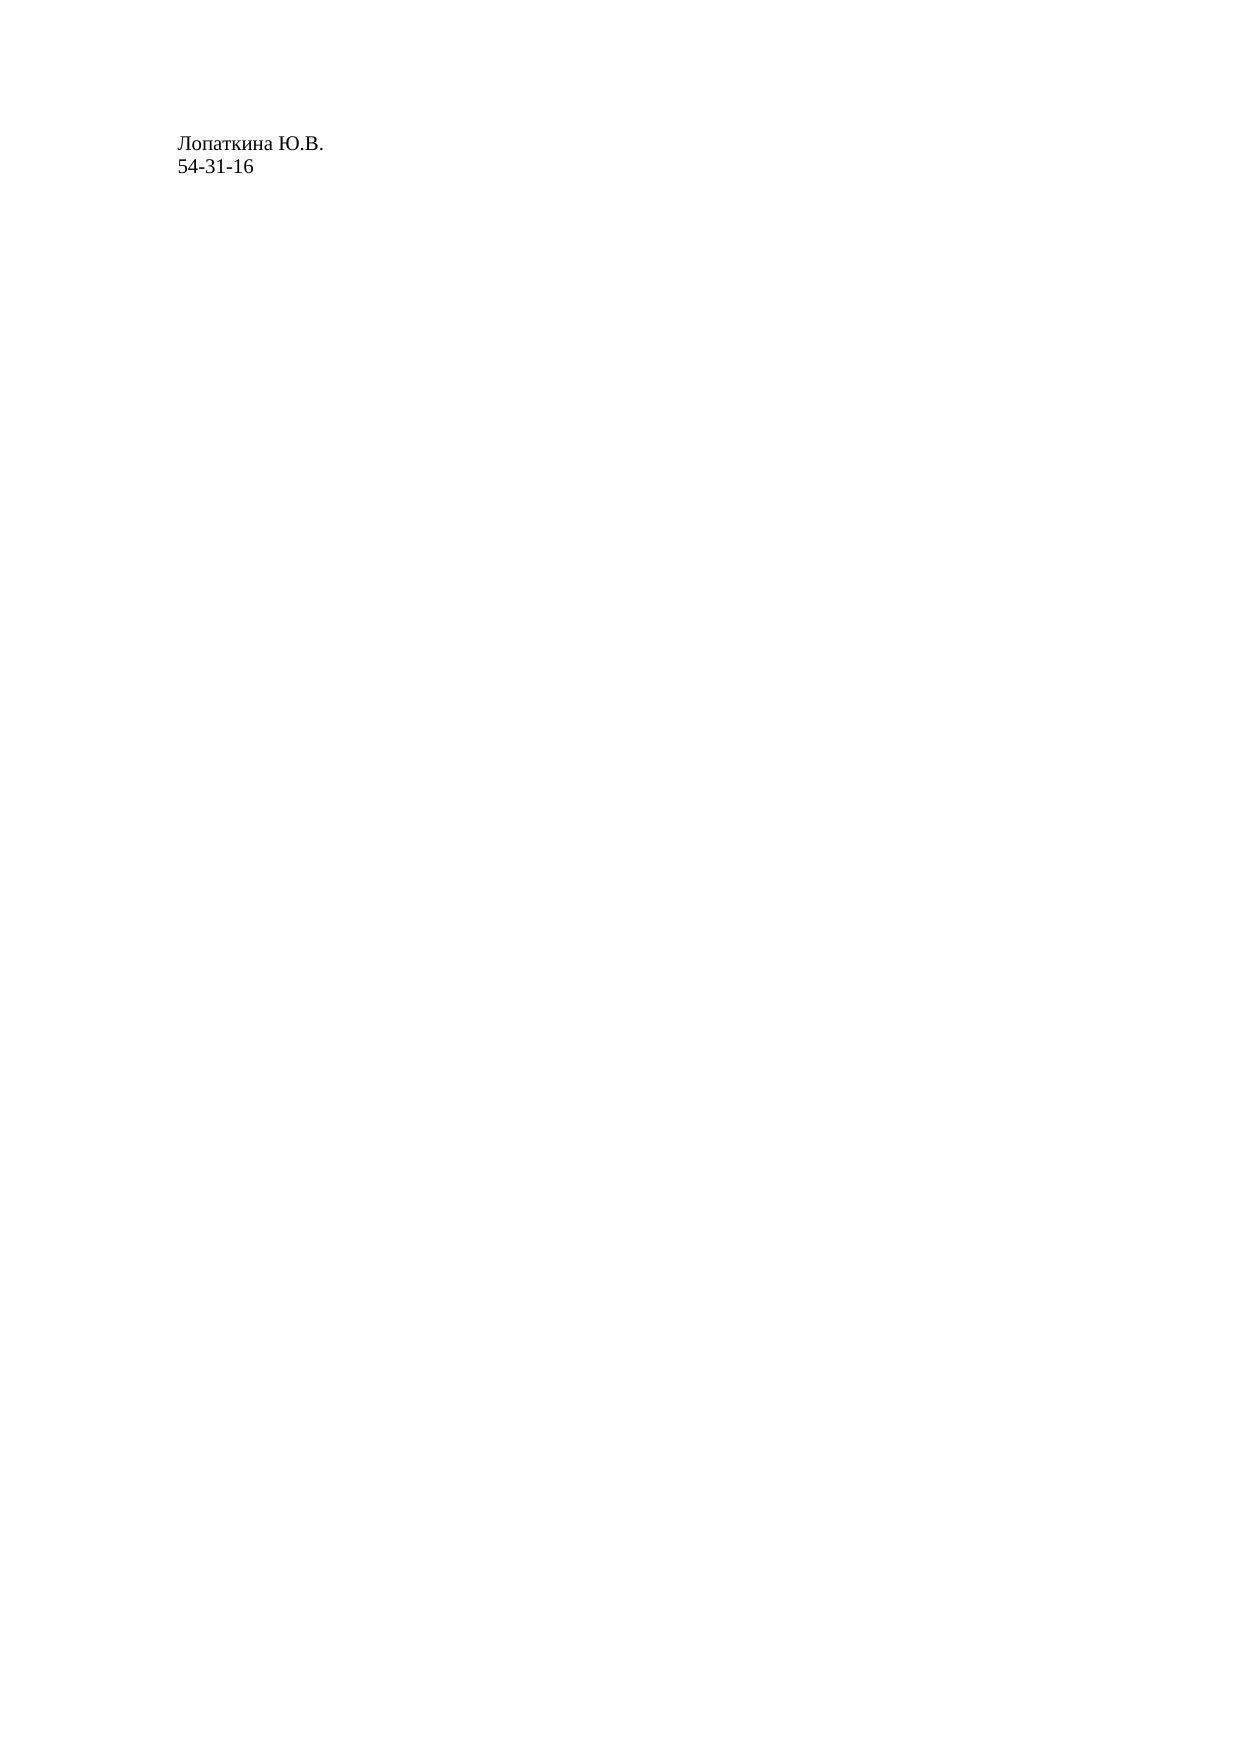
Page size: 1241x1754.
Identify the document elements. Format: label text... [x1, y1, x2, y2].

text 54-31-16 [177, 154, 1152, 178]
text Лопаткина Ю.В. [177, 130, 1152, 154]
